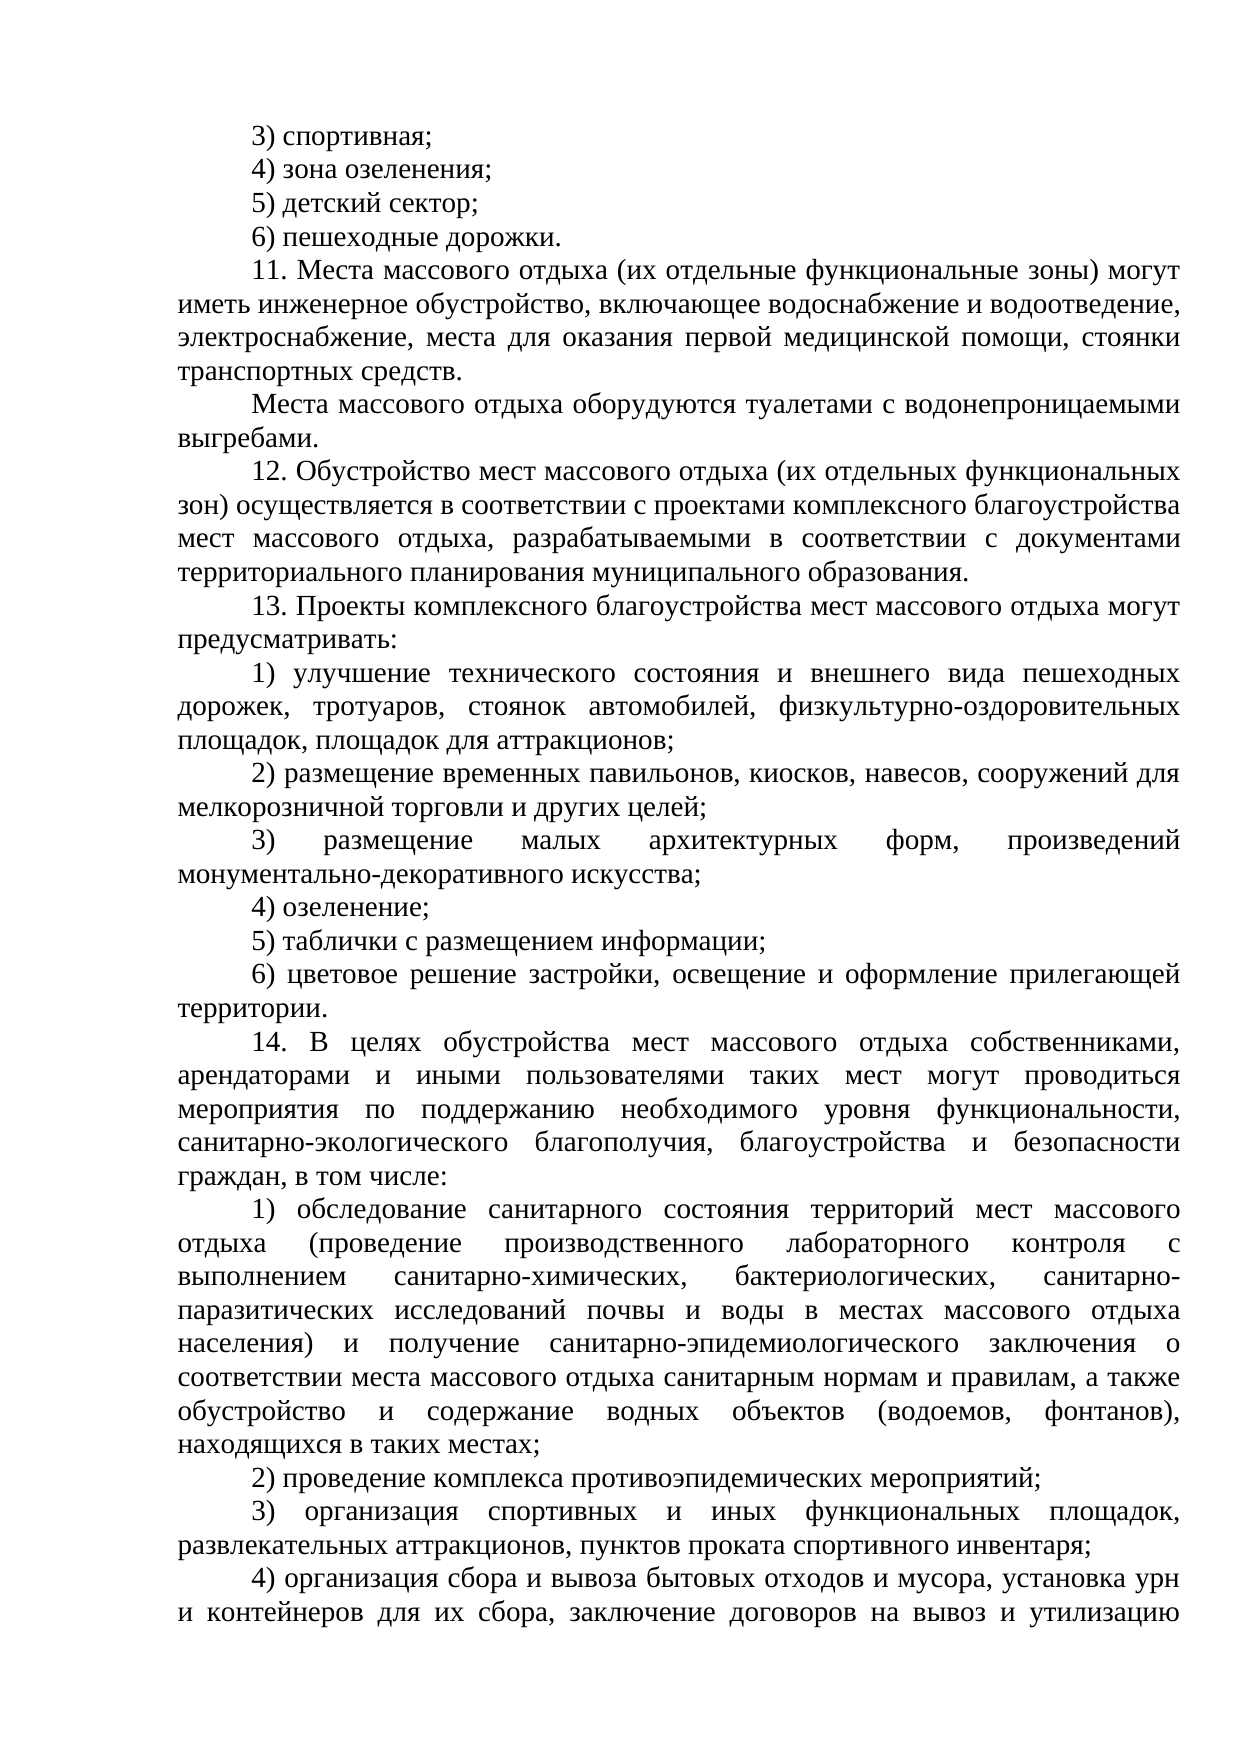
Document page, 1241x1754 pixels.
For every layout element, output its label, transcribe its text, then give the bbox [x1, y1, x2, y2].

text 4) озеленение; [177, 889, 1181, 923]
text 3) спортивная; [177, 118, 1181, 152]
text 5) таблички с размещением информации; [177, 923, 1181, 957]
text 3) размещение малых архитектурных форм, произведений монументально-декоративного искусства; [177, 822, 1181, 889]
text 12. Обустройство мест массового отдыха (их отдельных функциональных зон) осуществляется в соответствии с проектами комплексного благоустройства мест массового отдыха, разрабатываемыми в соответствии с документами территориального планирования муниципального образования. [177, 453, 1181, 588]
text 1) улучшение технического состояния и внешнего вида пешеходных дорожек, тротуаров, стоянок автомобилей, физкультурно-оздоровительных площадок, площадок для аттракционов; [177, 655, 1181, 755]
text 5) детский сектор; [177, 185, 1181, 219]
text Места массового отдыха оборудуются туалетами с водонепроницаемыми выгребами. [177, 386, 1181, 453]
text 6) цветовое решение застройки, освещение и оформление прилегающей территории. [177, 957, 1181, 1024]
text 6) пешеходные дорожки. [177, 219, 1181, 252]
text 13. Проекты комплексного благоустройства мест массового отдыха могут предусматривать: [177, 588, 1181, 655]
text 3) организация спортивных и иных функциональных площадок, развлекательных аттракционов, пунктов проката спортивного инвентаря; [177, 1493, 1181, 1560]
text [177, 1560, 1181, 1627]
text 2) размещение временных павильонов, киосков, навесов, сооружений для мелкорозничной торговли и других целей; [177, 755, 1181, 822]
text 2) проведение комплекса противоэпидемических мероприятий; [177, 1460, 1181, 1493]
text 14. В целях обустройства мест массового отдыха собственниками, арендаторами и иными пользователями таких мест могут проводиться мероприятия по поддержанию необходимого уровня функциональности, санитарно-экологического благополучия, благоустройства и безопасности граждан, в том числе: [177, 1024, 1181, 1191]
text 11. Места массового отдыха (их отдельные функциональные зоны) могут иметь инженерное обустройство, включающее водоснабжение и водоотведение, электроснабжение, места для оказания первой медицинской помощи, стоянки транспортных средств. [177, 252, 1181, 386]
text 1) обследование санитарного состояния территорий мест массового отдыха (проведение производственного лабораторного контроля с выполнением санитарно-химических, бактериологических, санитарно- паразитических исследований почвы и воды в местах массового отдыха населения) и получение санитарно-эпидемиологического заключения о соответствии места массового отдыха санитарным нормам и правилам, а также обустройство и содержание водных объектов (водоемов, фонтанов), находящихся в таких местах; [177, 1191, 1181, 1460]
text 4) зона озеленения; [177, 152, 1181, 185]
